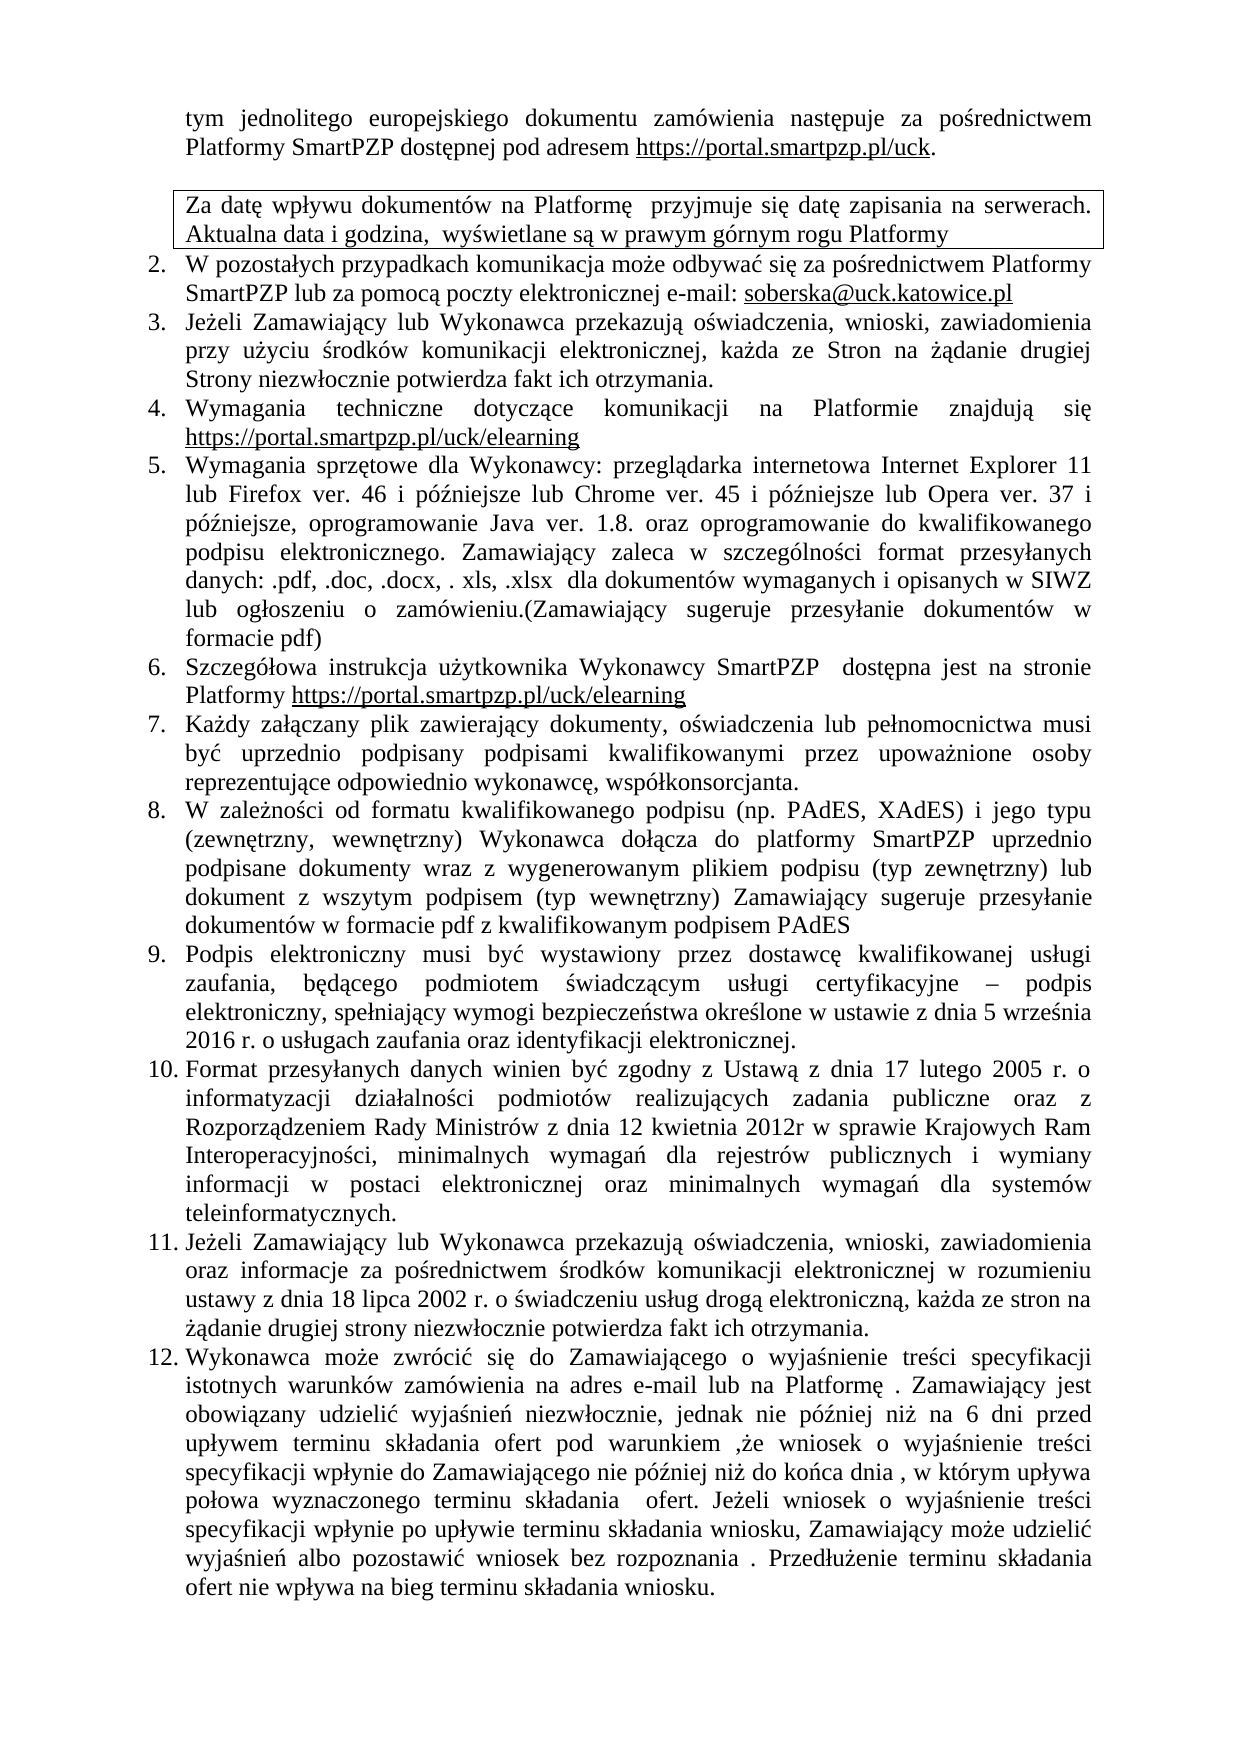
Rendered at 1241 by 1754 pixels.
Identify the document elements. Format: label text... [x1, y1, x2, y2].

list Wykonawca może zwrócić się do Zamawiającego o wyjaśnienie treści specyfikacji istotnych warunków zamówienia na adres e-mail lub na Platformę . Zamawiający jest obowiązany udzielić wyjaśnień niezwłocznie, jednak nie później niż na 6 dni przed upływem terminu składania ofert pod warunkiem ,że wniosek o wyjaśnienie treści specyfikacji wpłynie do Zamawiającego nie później niż do końca dnia , w którym upływa połowa wyznaczonego terminu składania ofert. Jeżeli wniosek o wyjaśnienie treści specyfikacji wpłynie po upływie terminu składania wniosku, Zamawiający może udzielić wyjaśnień albo pozostawić wniosek bez rozpoznania . Przedłużenie terminu składania ofert nie wpływa na bieg terminu składania wniosku. [148, 1342, 1092, 1600]
list Jeżeli Zamawiający lub Wykonawca przekazują oświadczenia, wnioski, zawiadomienia oraz informacje za pośrednictwem środków komunikacji elektronicznej w rozumieniu ustawy z dnia 18 lipca 2002 r. o świadczeniu usług drogą elektroniczną, każda ze stron na żądanie drugiej strony niezwłocznie potwierdza fakt ich otrzymania. [148, 1227, 1092, 1342]
list Podpis elektroniczny musi być wystawiony przez dostawcę kwalifikowanej usługi zaufania, będącego podmiotem świadczącym usługi certyfikacyjne – podpis elektroniczny, spełniający wymogi bezpieczeństwa określone w ustawie z dnia 5 września 2016 r. o usługach zaufania oraz identyfikacji elektronicznej. [148, 939, 1092, 1054]
list Wymagania techniczne dotyczące komunikacji na Platformie znajdują się https://portal.smartpzp.pl/uck/elearning [148, 393, 1092, 450]
list Jeżeli Zamawiający lub Wykonawca przekazują oświadczenia, wnioski, zawiadomienia przy użyciu środków komunikacji elektronicznej, każda ze Stron na żądanie drugiej Strony niezwłocznie potwierdza fakt ich otrzymania. [148, 307, 1092, 393]
list W pozostałych przypadkach komunikacja może odbywać się za pośrednictwem Platformy SmartPZP lub za pomocą poczty elektronicznej e-mail: soberska@uck.katowice.pl [148, 249, 1092, 307]
list Wymagania sprzętowe dla Wykonawcy: przeglądarka internetowa Internet Explorer 11 lub Firefox ver. 46 i późniejsze lub Chrome ver. 45 i późniejsze lub Opera ver. 37 i późniejsze, oprogramowanie Java ver. 1.8. oraz oprogramowanie do kwalifikowanego podpisu elektronicznego. Zamawiający zaleca w szczególności format przesyłanych danych: .pdf, .doc, .docx, . xls, .xlsx dla dokumentów wymaganych i opisanych w SIWZ lub ogłoszeniu o zamówieniu.(Zamawiający sugeruje przesyłanie dokumentów w formacie pdf) [148, 450, 1092, 652]
list Format przesyłanych danych winien być zgodny z Ustawą z dnia 17 lutego 2005 r. o informatyzacji działalności podmiotów realizujących zadania publiczne oraz z Rozporządzeniem Rady Ministrów z dnia 12 kwietnia 2012r w sprawie Krajowych Ram Interoperacyjności, minimalnych wymagań dla rejestrów publicznych i wymiany informacji w postaci elektronicznej oraz minimalnych wymagań dla systemów teleinformatycznych. [148, 1054, 1092, 1227]
list Każdy załączany plik zawierający dokumenty, oświadczenia lub pełnomocnictwa musi być uprzednio podpisany podpisami kwalifikowanymi przez upoważnione osoby reprezentujące odpowiednio wykonawcę, współkonsorcjanta. [147, 709, 1092, 795]
table_header Za datę wpływu dokumentów na Platformę przyjmuje się datę zapisania na serwerach. Aktualna data i godzina, wyświetlane są w prawym górnym rogu Platformy [174, 191, 1103, 248]
list W zależności od formatu kwalifikowanego podpisu (np. PAdES, XAdES) i jego typu (zewnętrzny, wewnętrzny) Wykonawca dołącza do platformy SmartPZP uprzednio podpisane dokumenty wraz z wygenerowanym plikiem podpisu (typ zewnętrzny) lub dokument z wszytym podpisem (typ wewnętrzny) Zamawiający sugeruje przesyłanie dokumentów w formacie pdf z kwalifikowanym podpisem PAdES [147, 795, 1092, 939]
list Szczegółowa instrukcja użytkownika Wykonawcy SmartPZP dostępna jest na stronie Platformy https://portal.smartpzp.pl/uck/elearning [148, 652, 1092, 709]
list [148, 103, 1092, 161]
